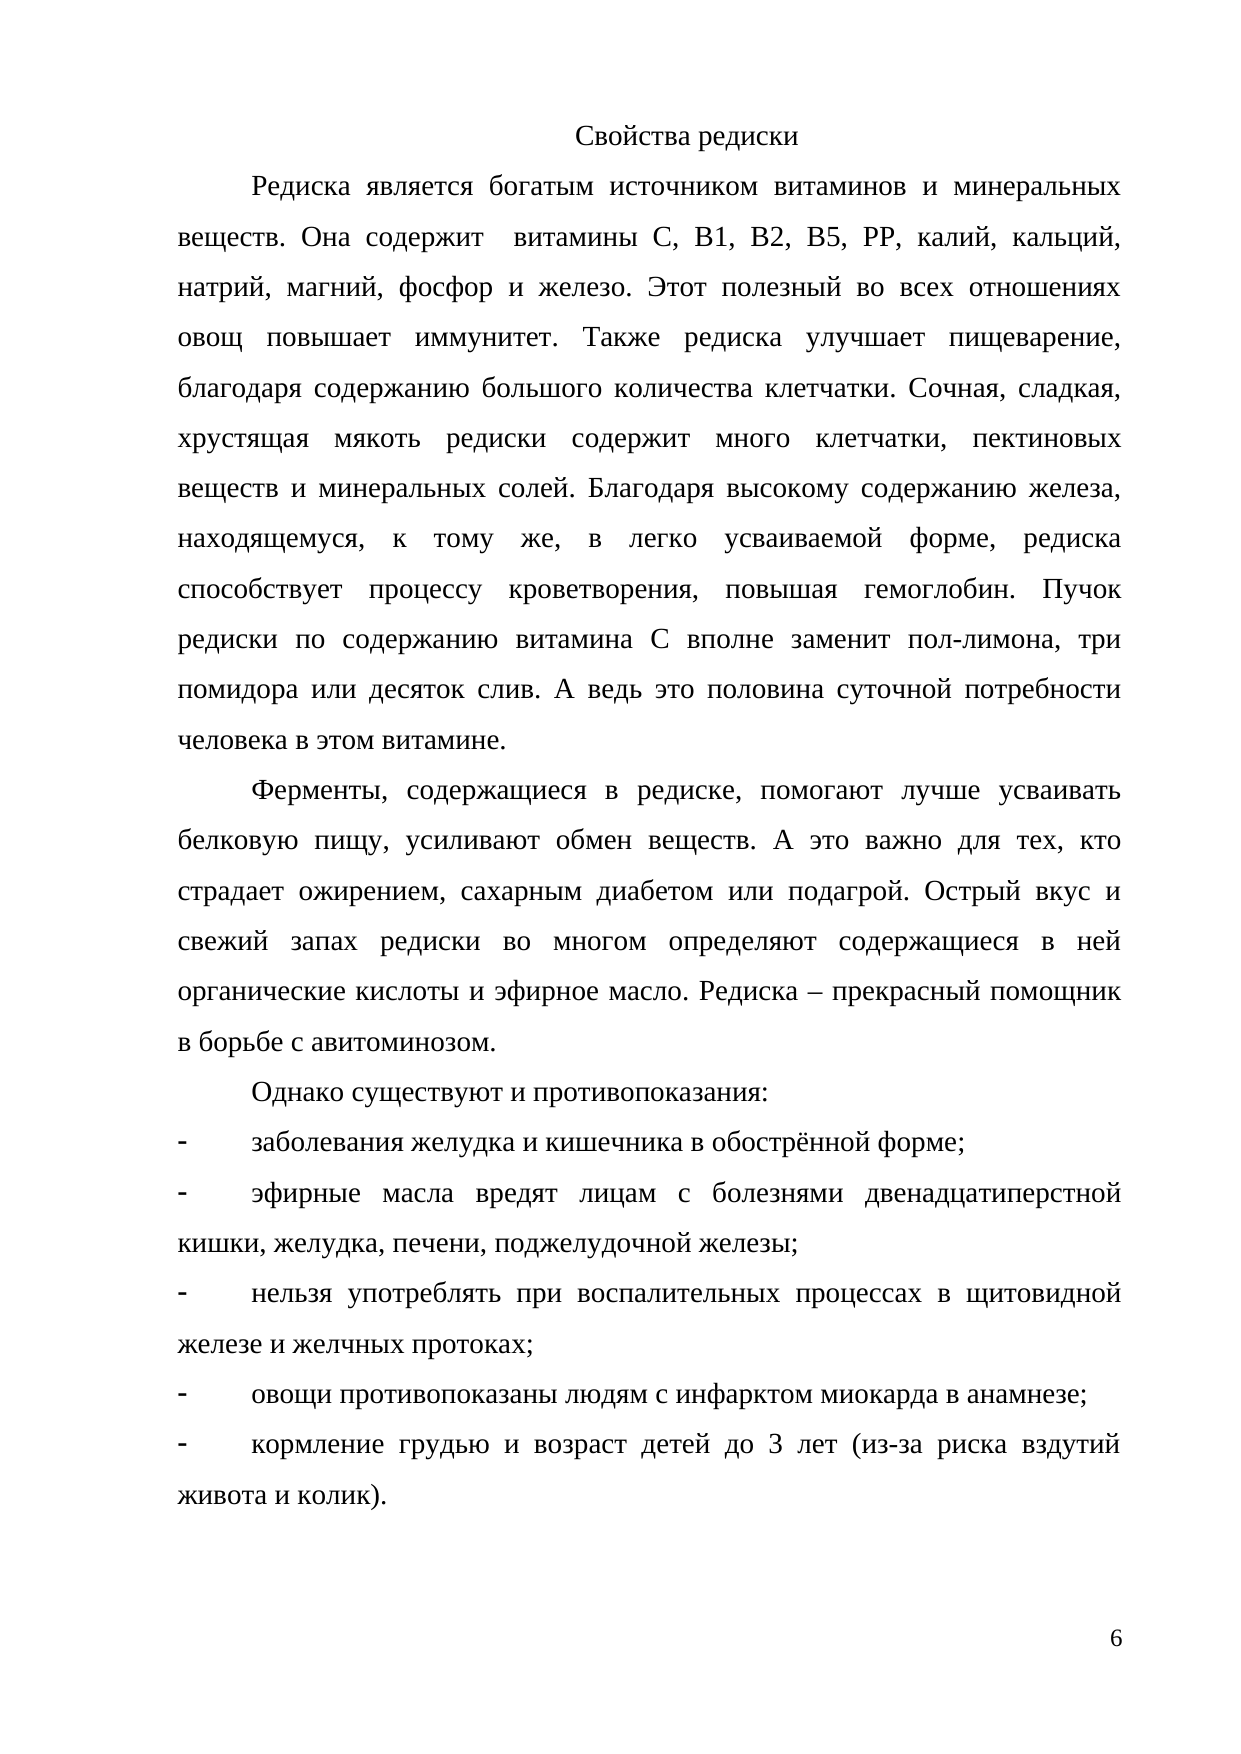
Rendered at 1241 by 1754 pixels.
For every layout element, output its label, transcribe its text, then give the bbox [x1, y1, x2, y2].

text Редиска является богатым источником витаминов и минеральных веществ. Она содержит витамины С, В1, В2, В5, РР, калий, кальций, натрий, магний, фосфор и железо. Этот полезный во всех отношениях овощ повышает иммунитет. Также редиска улучшает пищеварение, благодаря содержанию большого количества клетчатки. Сочная, сладкая, хрустящая мякоть редиски содержит много клетчатки, пектиновых веществ и минеральных солей. Благодаря высокому содержанию железа, находящемуся, к тому же, в легко усваиваемой форме, редиска способствует процессу кроветворения, повышая гемоглобин. Пучок редиски по содержанию витамина С вполне заменит пол-лимона, три помидора или десяток слив. А ведь это половина суточной потребности человека в этом витамине. [177, 168, 1122, 755]
list эфирные масла вредят лицам с болезнями двенадцатиперстной кишки, желудка, печени, поджелудочной железы; [177, 1175, 1122, 1259]
text Однако существуют и противопоказания: [177, 1074, 1122, 1108]
text Свойства редиски [177, 118, 1122, 152]
list кормление грудью и возраст детей до 3 лет (из-за риска вздутий живота и колик). [177, 1427, 1122, 1511]
list нельзя употреблять при воспалительных процессах в щитовидной железе и желчных протоках; [177, 1276, 1122, 1359]
list овощи противопоказаны людям с инфарктом миокарда в анамнезе; [177, 1376, 1122, 1410]
list заболевания желудка и кишечника в обострённой форме; [177, 1124, 1122, 1158]
text Ферменты, содержащиеся в редиске, помогают лучше усваивать белковую пищу, усиливают обмен веществ. А это важно для тех, кто страдает ожирением, сахарным диабетом или подагрой. Острый вкус и свежий запах редиски во многом определяют содержащиеся в ней органические кислоты и эфирное масло. Редиска – прекрасный помощник в борьбе с авитоминозом. [177, 772, 1122, 1057]
